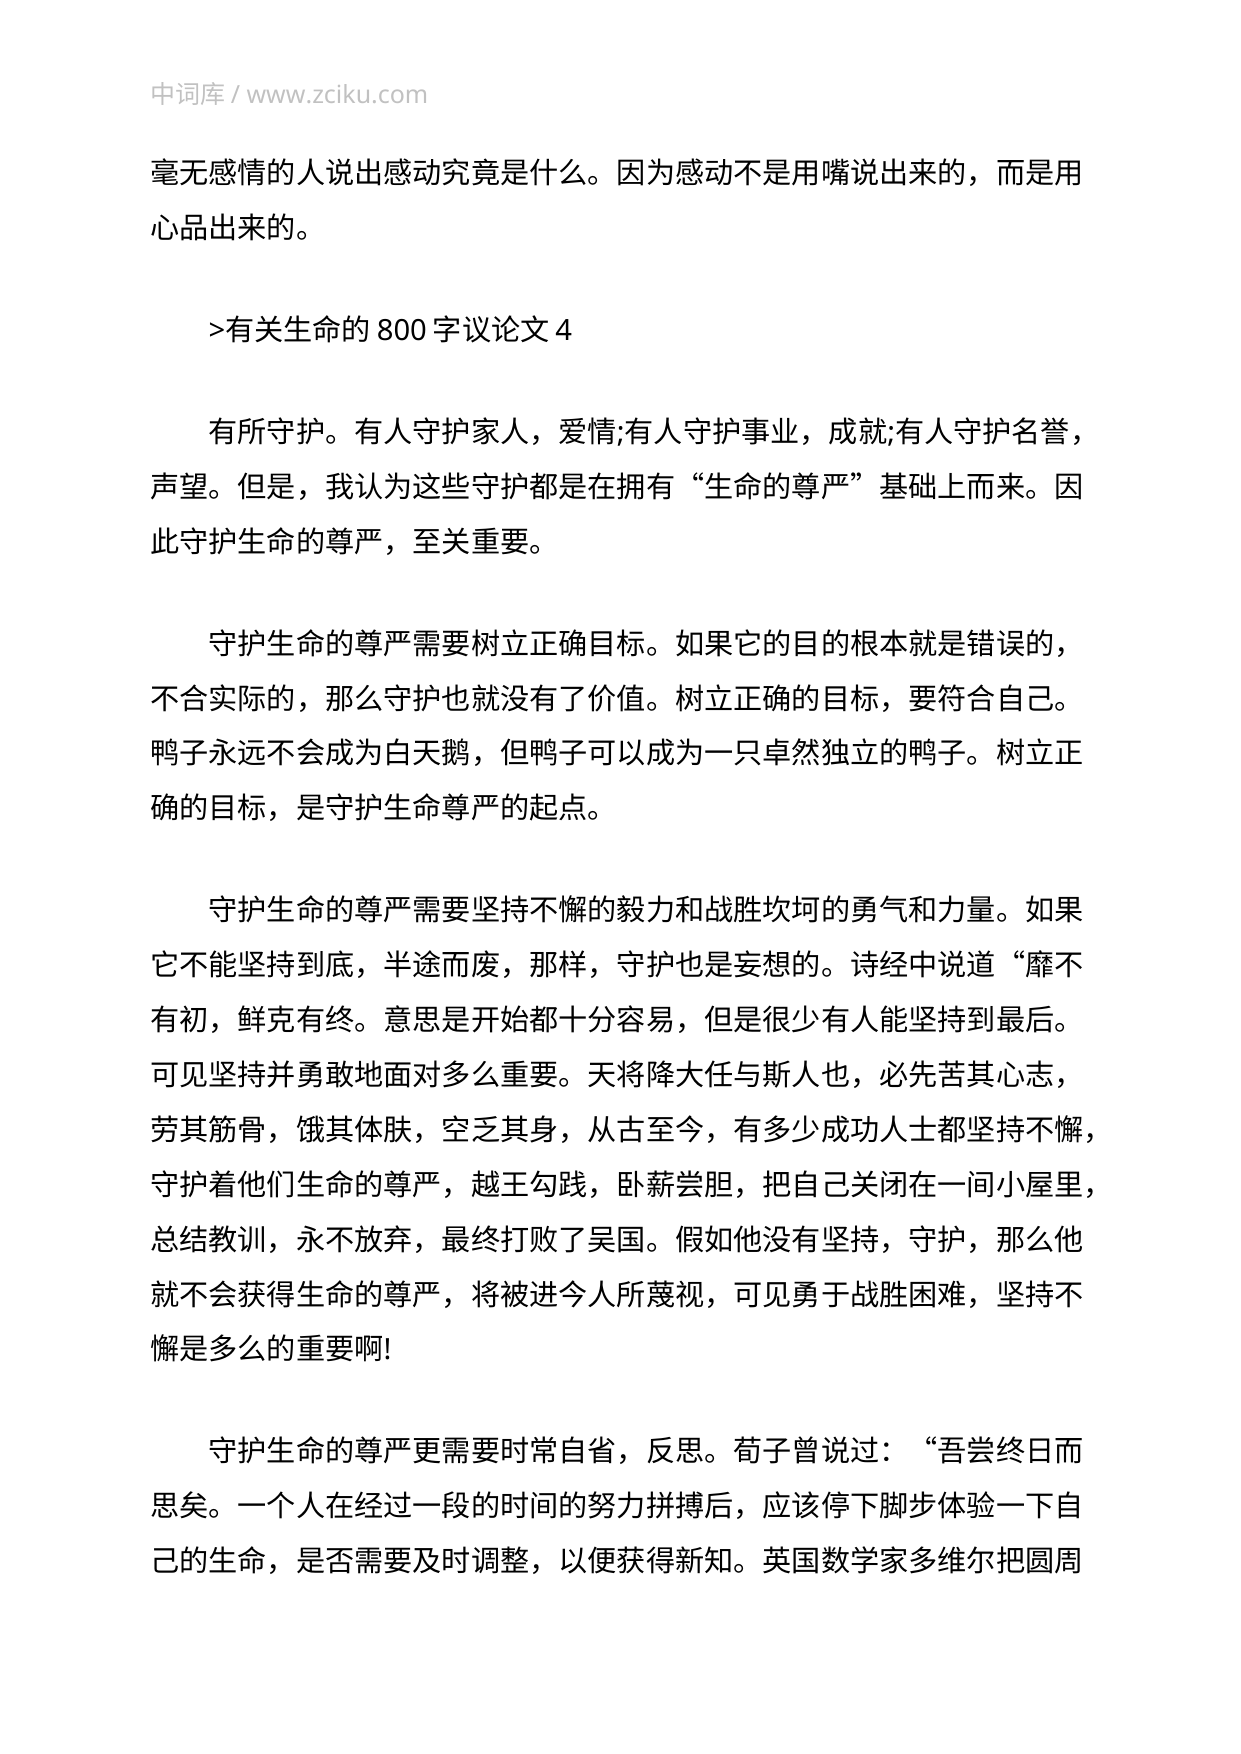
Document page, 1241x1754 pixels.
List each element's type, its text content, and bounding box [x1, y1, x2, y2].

text 守护生命的尊严需要树立正确目标。如果它的目的根本就是错误的，不合实际的，那么守护也就没有了价值。树立正确的目标，要符合自己。鸭子永远不会成为白天鹅，但鸭子可以成为一只卓然独立的鸭子。树立正确的目标，是守护生命尊严的起点。 [150, 620, 1090, 827]
text >有关生命的800字议论文4 [150, 307, 1090, 349]
text 有所守护。有人守护家人，爱情;有人守护事业，成就;有人守护名誉，声望。但是，我认为这些守护都是在拥有“生命的尊严”基础上而来。因此守护生命的尊严，至关重要。 [150, 409, 1090, 561]
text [150, 150, 1090, 247]
text 守护生命的尊严需要坚持不懈的毅力和战胜坎坷的勇气和力量。如果它不能坚持到底，半途而废，那样，守护也是妄想的。诗经中说道“靡不有初，鲜克有终。意思是开始都十分容易，但是很少有人能坚持到最后。可见坚持并勇敢地面对多么重要。天将降大任与斯人也，必先苦其心志，劳其筋骨，饿其体肤，空乏其身，从古至今，有多少成功人士都坚持不懈，守护着他们生命的尊严，越王勾践，卧薪尝胆，把自己关闭在一间小屋里，总结教训，永不放弃，最终打败了吴国。假如他没有坚持，守护，那么他就不会获得生命的尊严，将被进今人所蔑视，可见勇于战胜困难，坚持不懈是多么的重要啊! [150, 887, 1090, 1368]
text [150, 1428, 1090, 1580]
